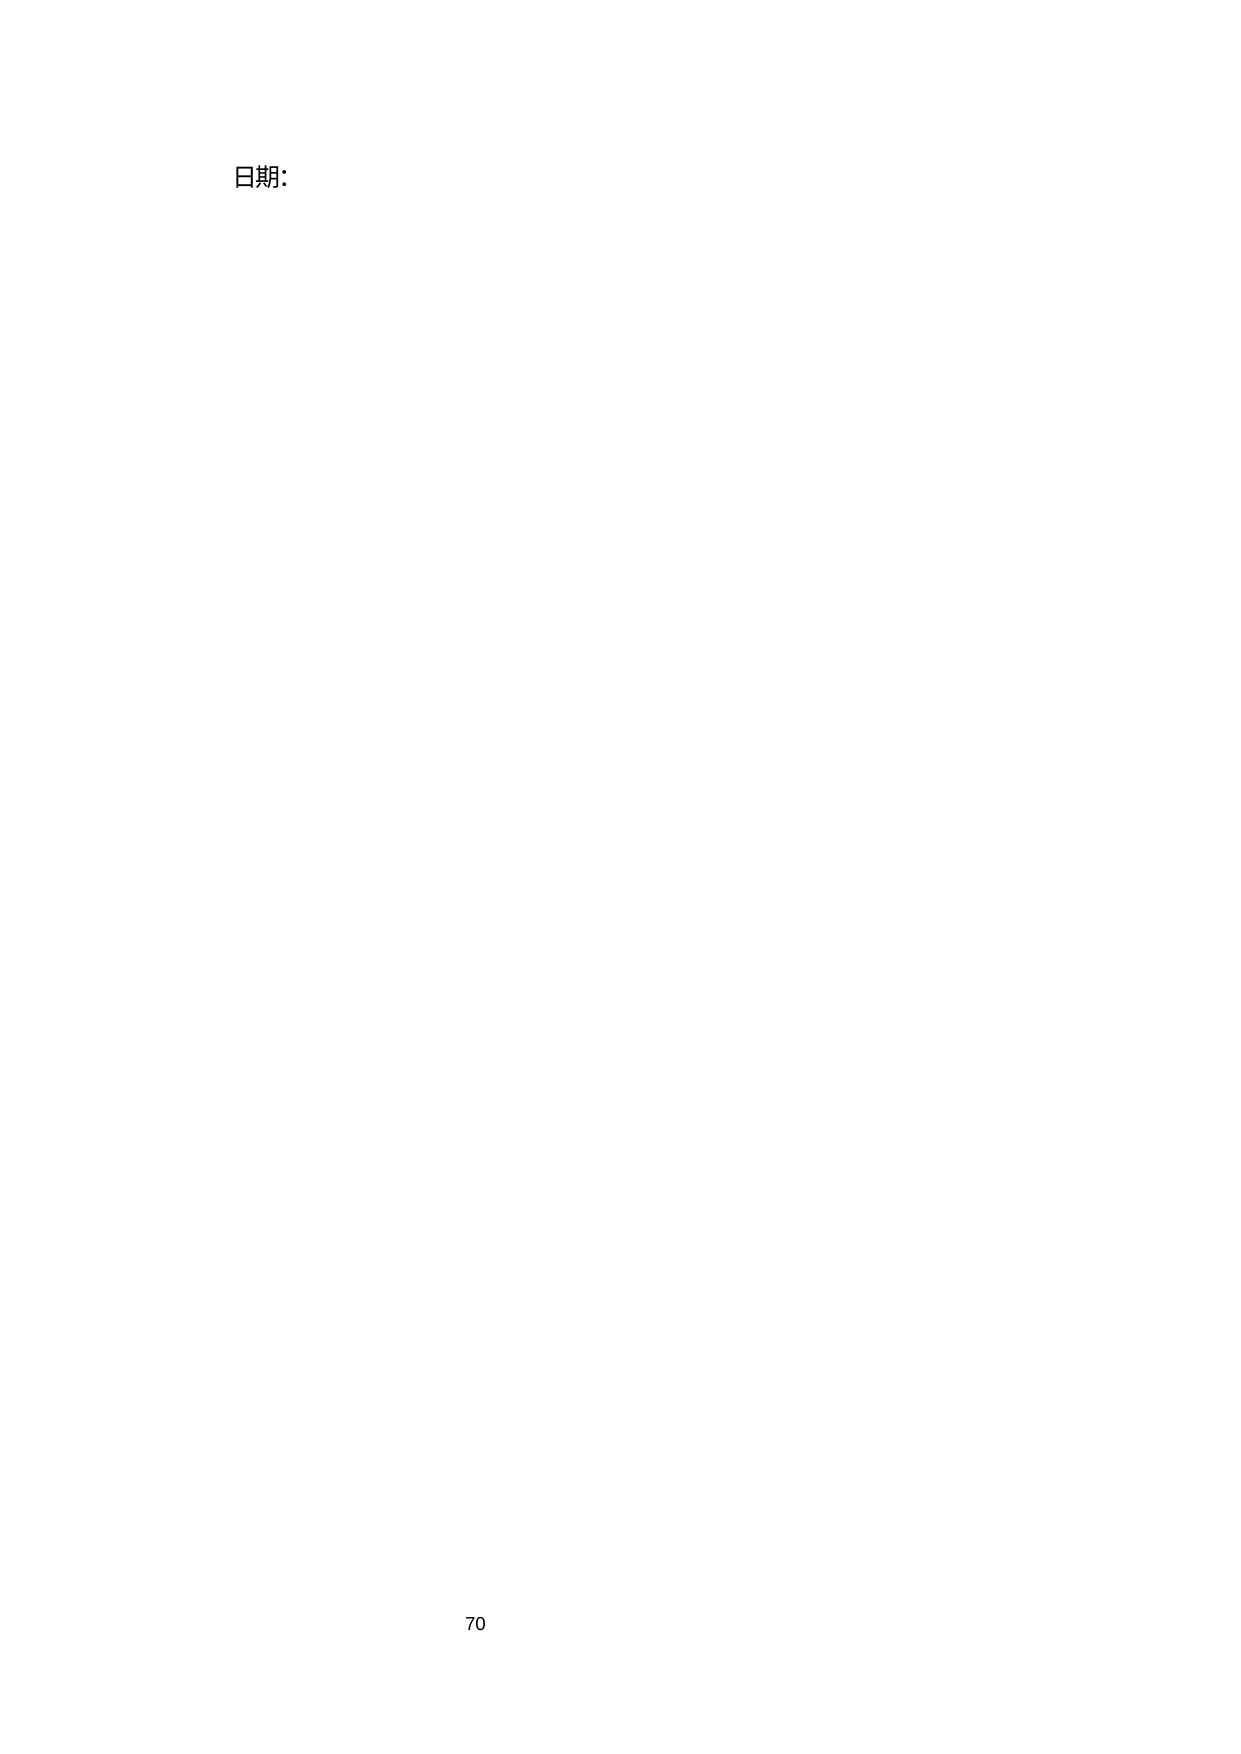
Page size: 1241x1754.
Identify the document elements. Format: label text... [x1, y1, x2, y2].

text 日期： [232, 160, 1054, 193]
